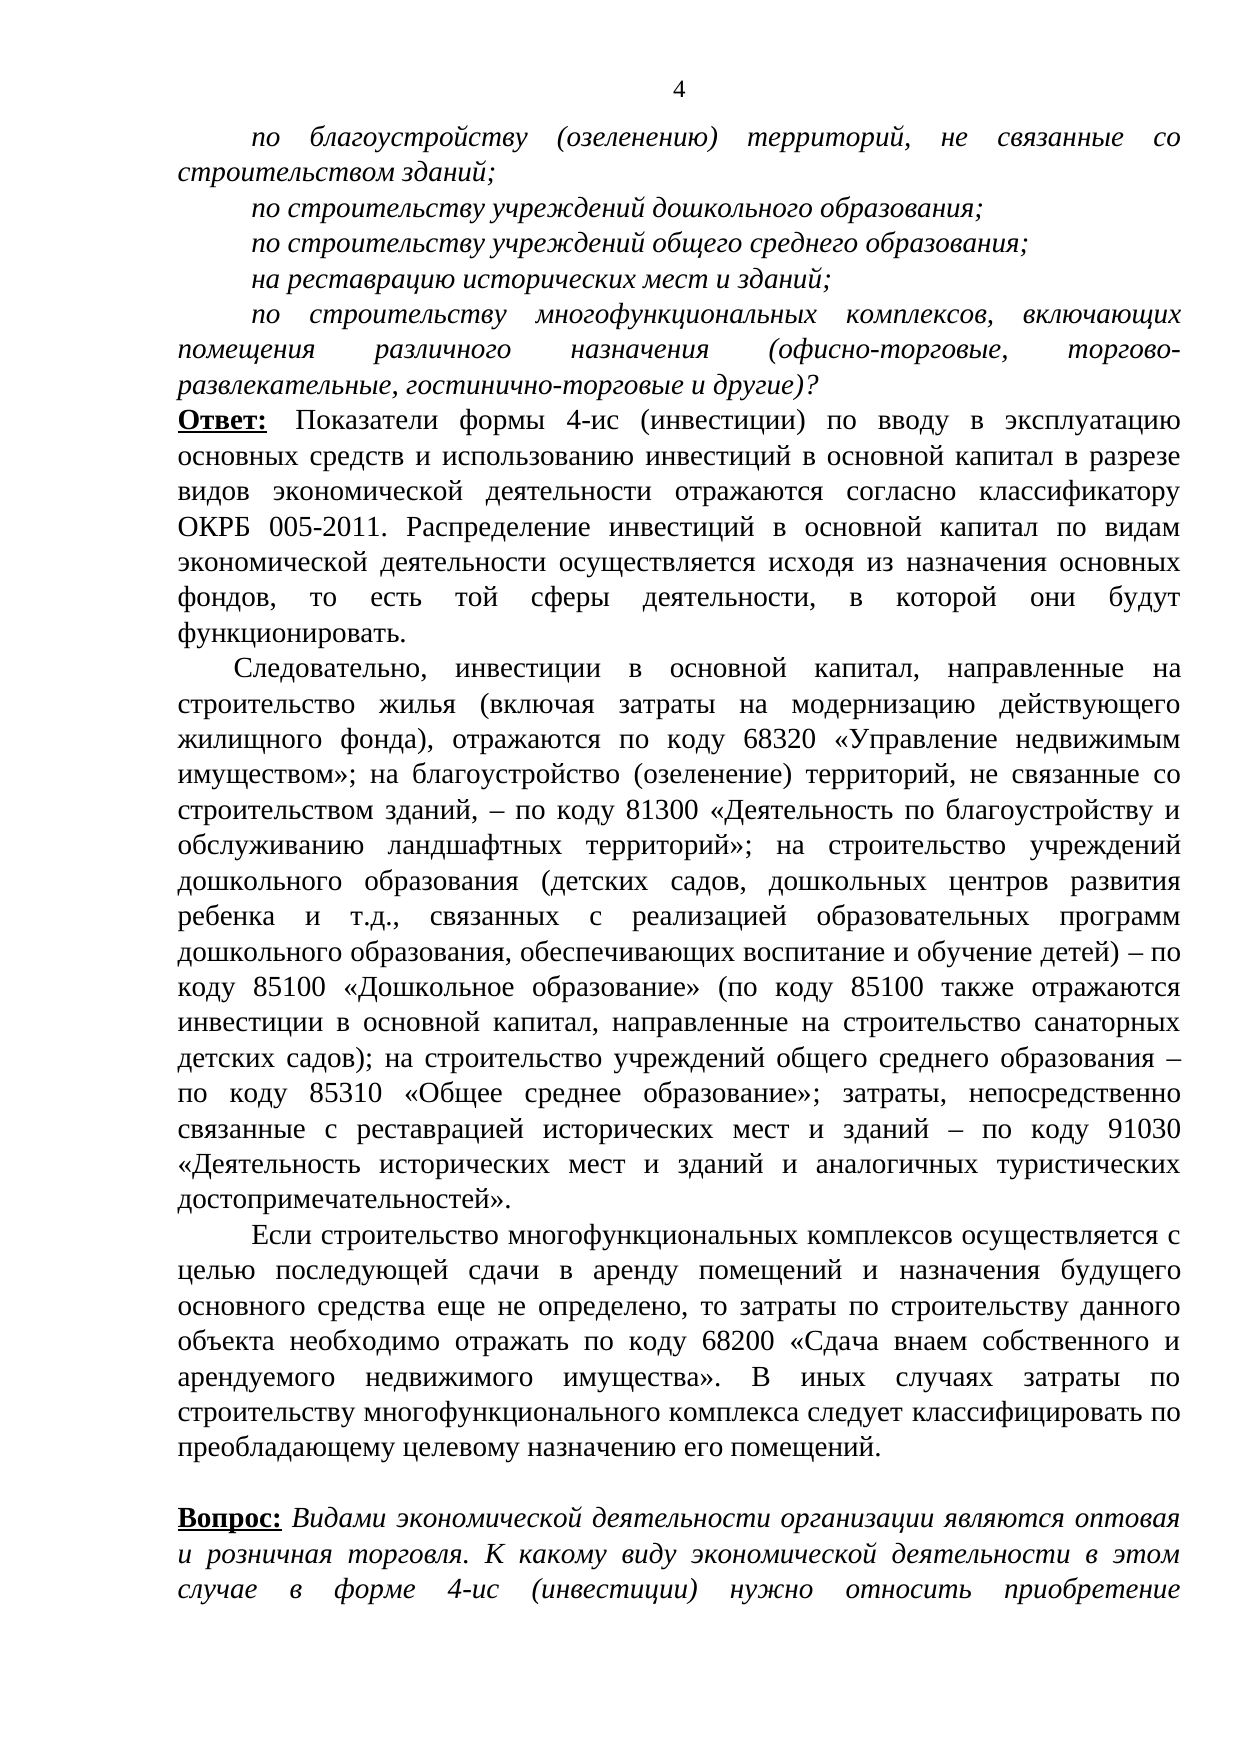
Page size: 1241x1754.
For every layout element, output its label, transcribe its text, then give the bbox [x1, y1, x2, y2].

text Если строительство многофункциональных комплексов осуществляется с целью последующей сдачи в аренду помещений и назначения будущего основного средства еще не определено, то затраты по строительству данного объекта необходимо отражать по коду 68200 «Сдача внаем собственного и арендуемого недвижимого имущества». В иных случаях затраты по строительству многофункционального комплекса следует классифицировать по преобладающему целевому назначению его помещений. [177, 1216, 1181, 1464]
text по строительству учреждений общего среднего образования; [177, 224, 1181, 260]
text по строительству учреждений дошкольного образования; [177, 189, 1181, 224]
text по благоустройству (озеленению) территорий, не связанные со строительством зданий; [177, 118, 1181, 189]
text на реставрацию исторических мест и зданий; [177, 260, 1181, 295]
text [177, 1499, 1181, 1606]
text Ответ: Показатели формы 4-ис (инвестиции) по вводу в эксплуатацию основных средств и использованию инвестиций в основной капитал в разрезе видов экономической деятельности отражаются согласно классификатору ОКРБ 005-2011. Распределение инвестиций в основной капитал по видам экономической деятельности осуществляется исходя из назначения основных фондов, то есть той сферы деятельности, в которой они будут функционировать. [177, 401, 1181, 649]
text Следовательно, инвестиции в основной капитал, направленные на строительство жилья (включая затраты на модернизацию действующего жилищного фонда), отражаются по коду 68320 «Управление недвижимым имуществом»; на благоустройство (озеленение) территорий, не связанные со строительством зданий, – по коду 81300 «Деятельность по благоустройству и обслуживанию ландшафтных территорий»; на строительство учреждений дошкольного образования (детских садов, дошкольных центров развития ребенка и т.д., связанных с реализацией образовательных программ дошкольного образования, обеспечивающих воспитание и обучение детей) – по коду 85100 «Дошкольное образование» (по коду 85100 также отражаются инвестиции в основной капитал, направленные на строительство санаторных детских садов); на строительство учреждений общего среднего образования – по коду 85310 «Общее среднее образование»; затраты, непосредственно связанные с реставрацией исторических мест и зданий – по коду 91030 «Деятельность исторических мест и зданий и аналогичных туристических достопримечательностей». [177, 649, 1181, 1216]
text по строительству многофункциональных комплексов, включающих помещения различного назначения (офисно-торговые, торгово-развлекательные, гостинично-торговые и другие)? [177, 295, 1181, 401]
